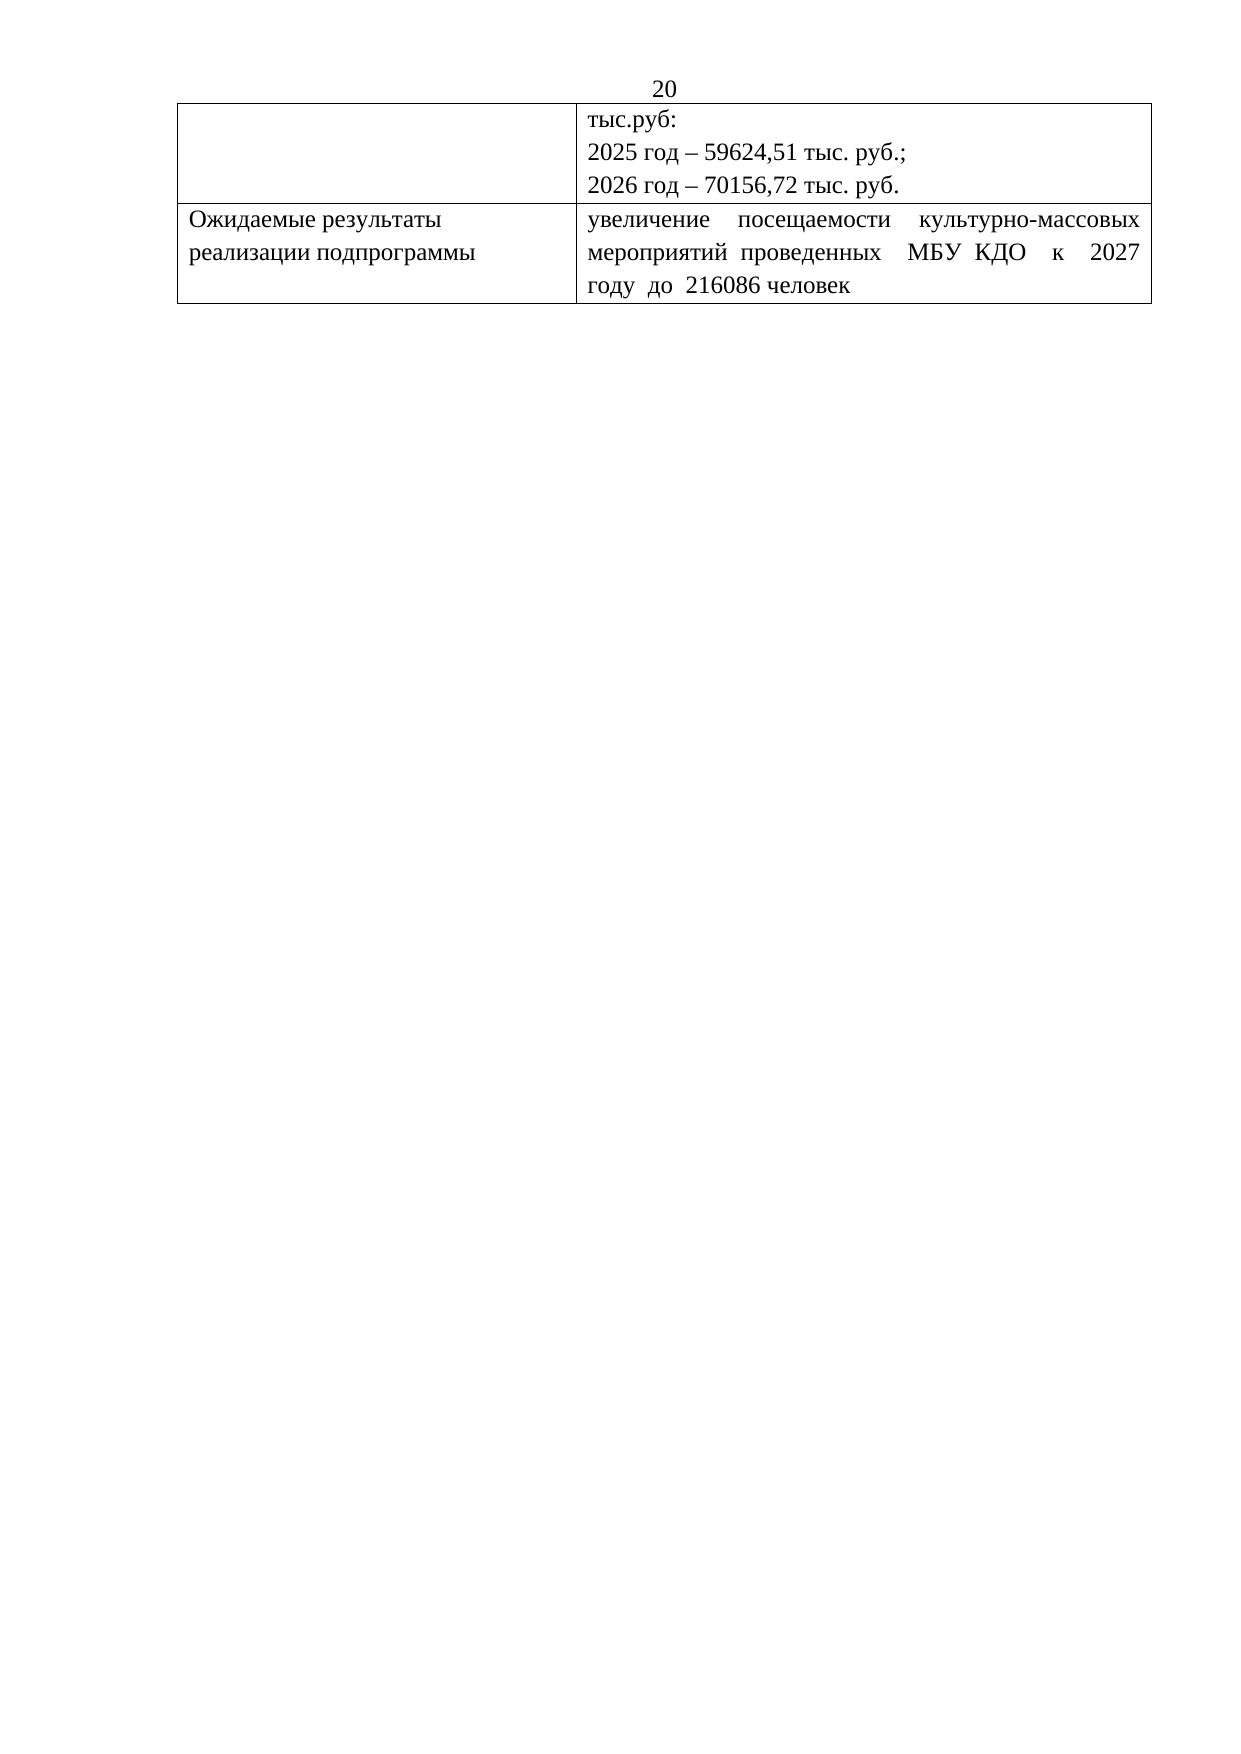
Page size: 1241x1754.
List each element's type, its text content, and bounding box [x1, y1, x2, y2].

table_cell увеличение посещаемости культурно-массовых мероприятий проведенных МБУ КДО к 2027 году до 216086 человек [577, 204, 1151, 303]
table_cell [577, 104, 1151, 203]
table_cell Ожидаемые результаты реализации подпрограммы [178, 204, 576, 303]
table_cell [178, 104, 576, 203]
